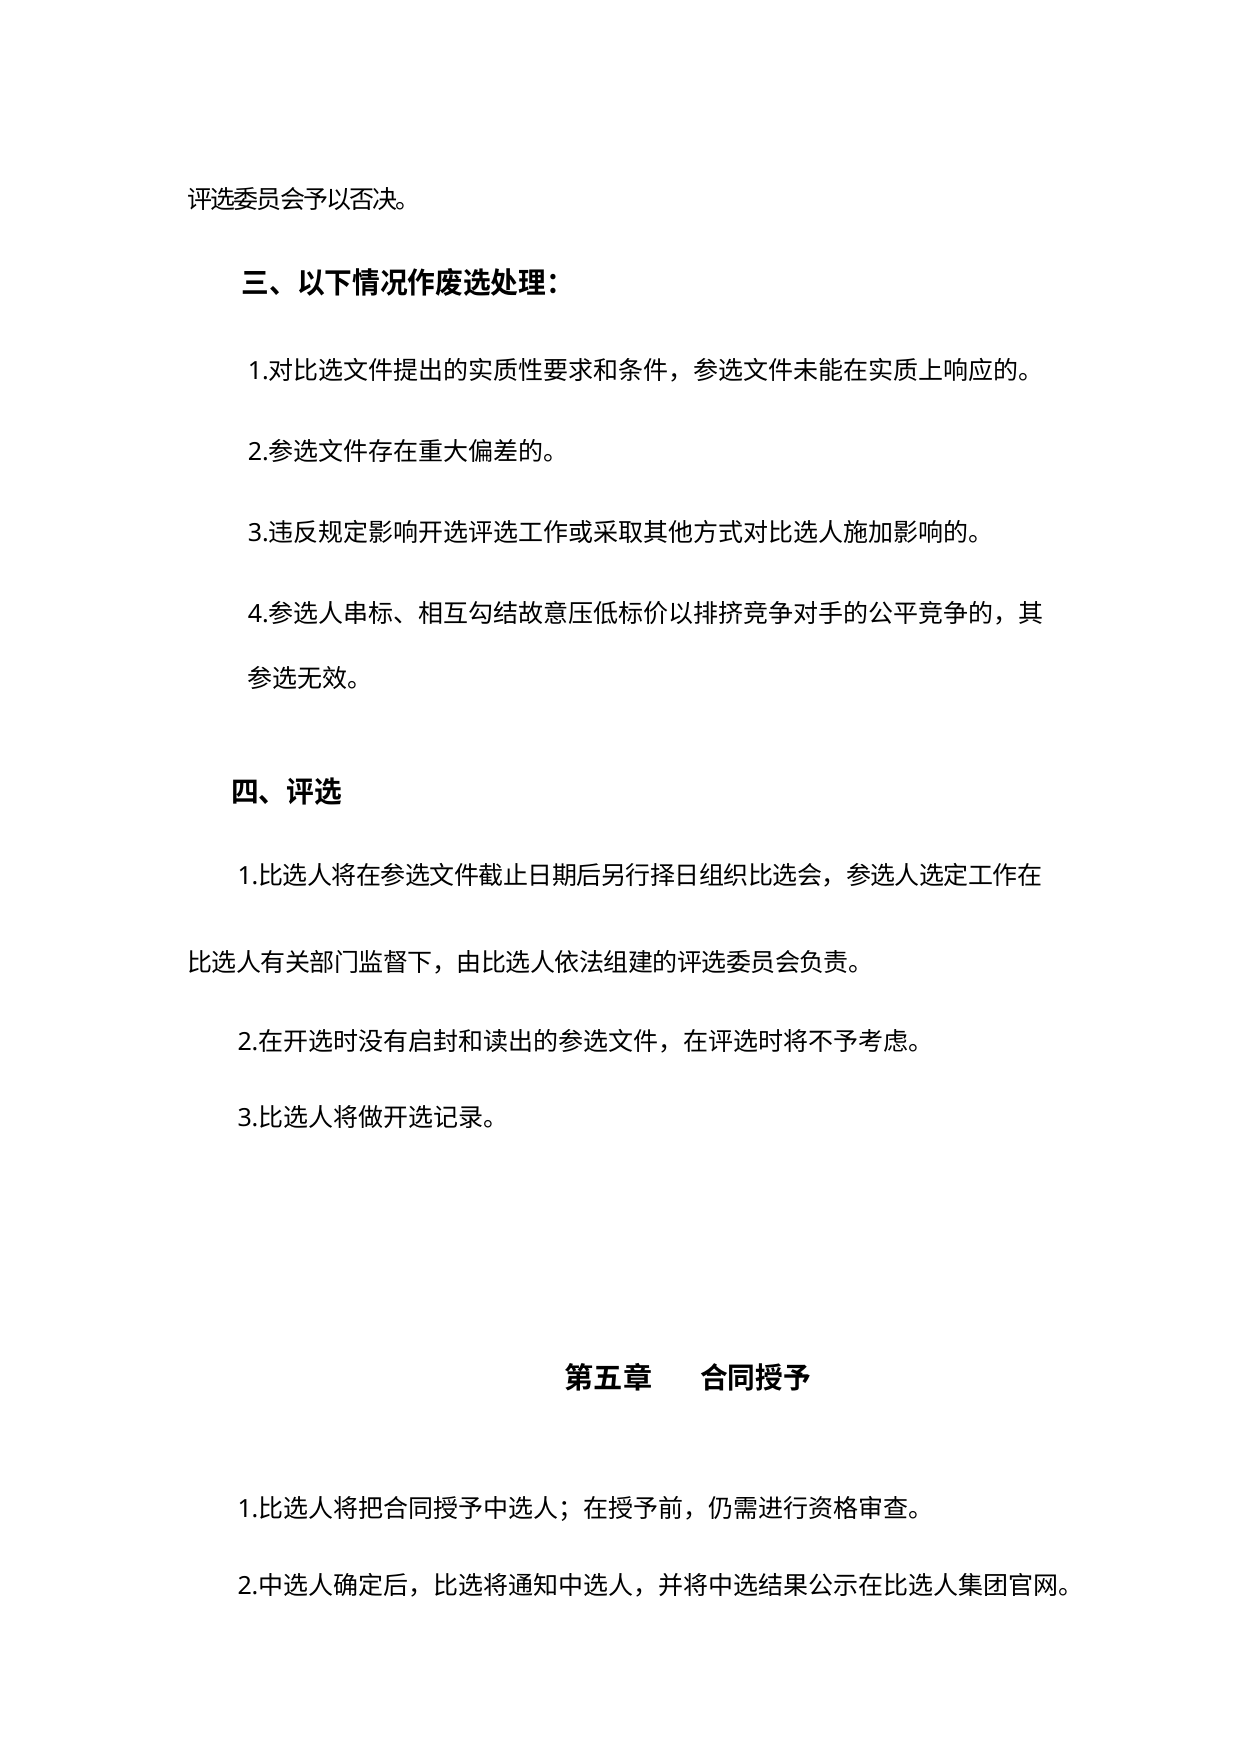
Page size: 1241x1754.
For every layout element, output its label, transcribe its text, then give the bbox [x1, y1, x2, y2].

text 三、以下情况作废选处理： [241, 249, 1065, 314]
text 2.参选文件存在重大偏差的。 [248, 417, 1065, 482]
text 3.违反规定影响开选评选工作或采取其他方式对比选人施加影响的。 [248, 498, 1065, 563]
text 2.在开选时没有启封和读出的参选文件，在评选时将不予考虑。 [237, 1007, 1065, 1072]
subtitle 第五章 合同授予 [213, 1343, 1065, 1408]
text 1.比选人将在参选文件截止日期后另行择日组织比选会，参选人选定工作在比选人有关部门监督下，由比选人依法组建的评选委员会负责。 [187, 841, 1065, 993]
text 2.中选人确定后，比选将通知中选人，并将中选结果公示在比选人集团官网。 [237, 1551, 1065, 1616]
text 1.对比选文件提出的实质性要求和条件，参选文件未能在实质上响应的。 [248, 336, 1065, 401]
text 1.比选人将把合同授予中选人；在授予前，仍需进行资格审查。 [237, 1474, 1065, 1539]
subtitle 四、评选 [231, 757, 1065, 822]
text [187, 165, 1042, 230]
text 4.参选人串标、相互勾结故意压低标价以排挤竞争对手的公平竞争的，其参选无效。 [248, 579, 1065, 709]
text 3.比选人将做开选记录。 [237, 1083, 1065, 1148]
